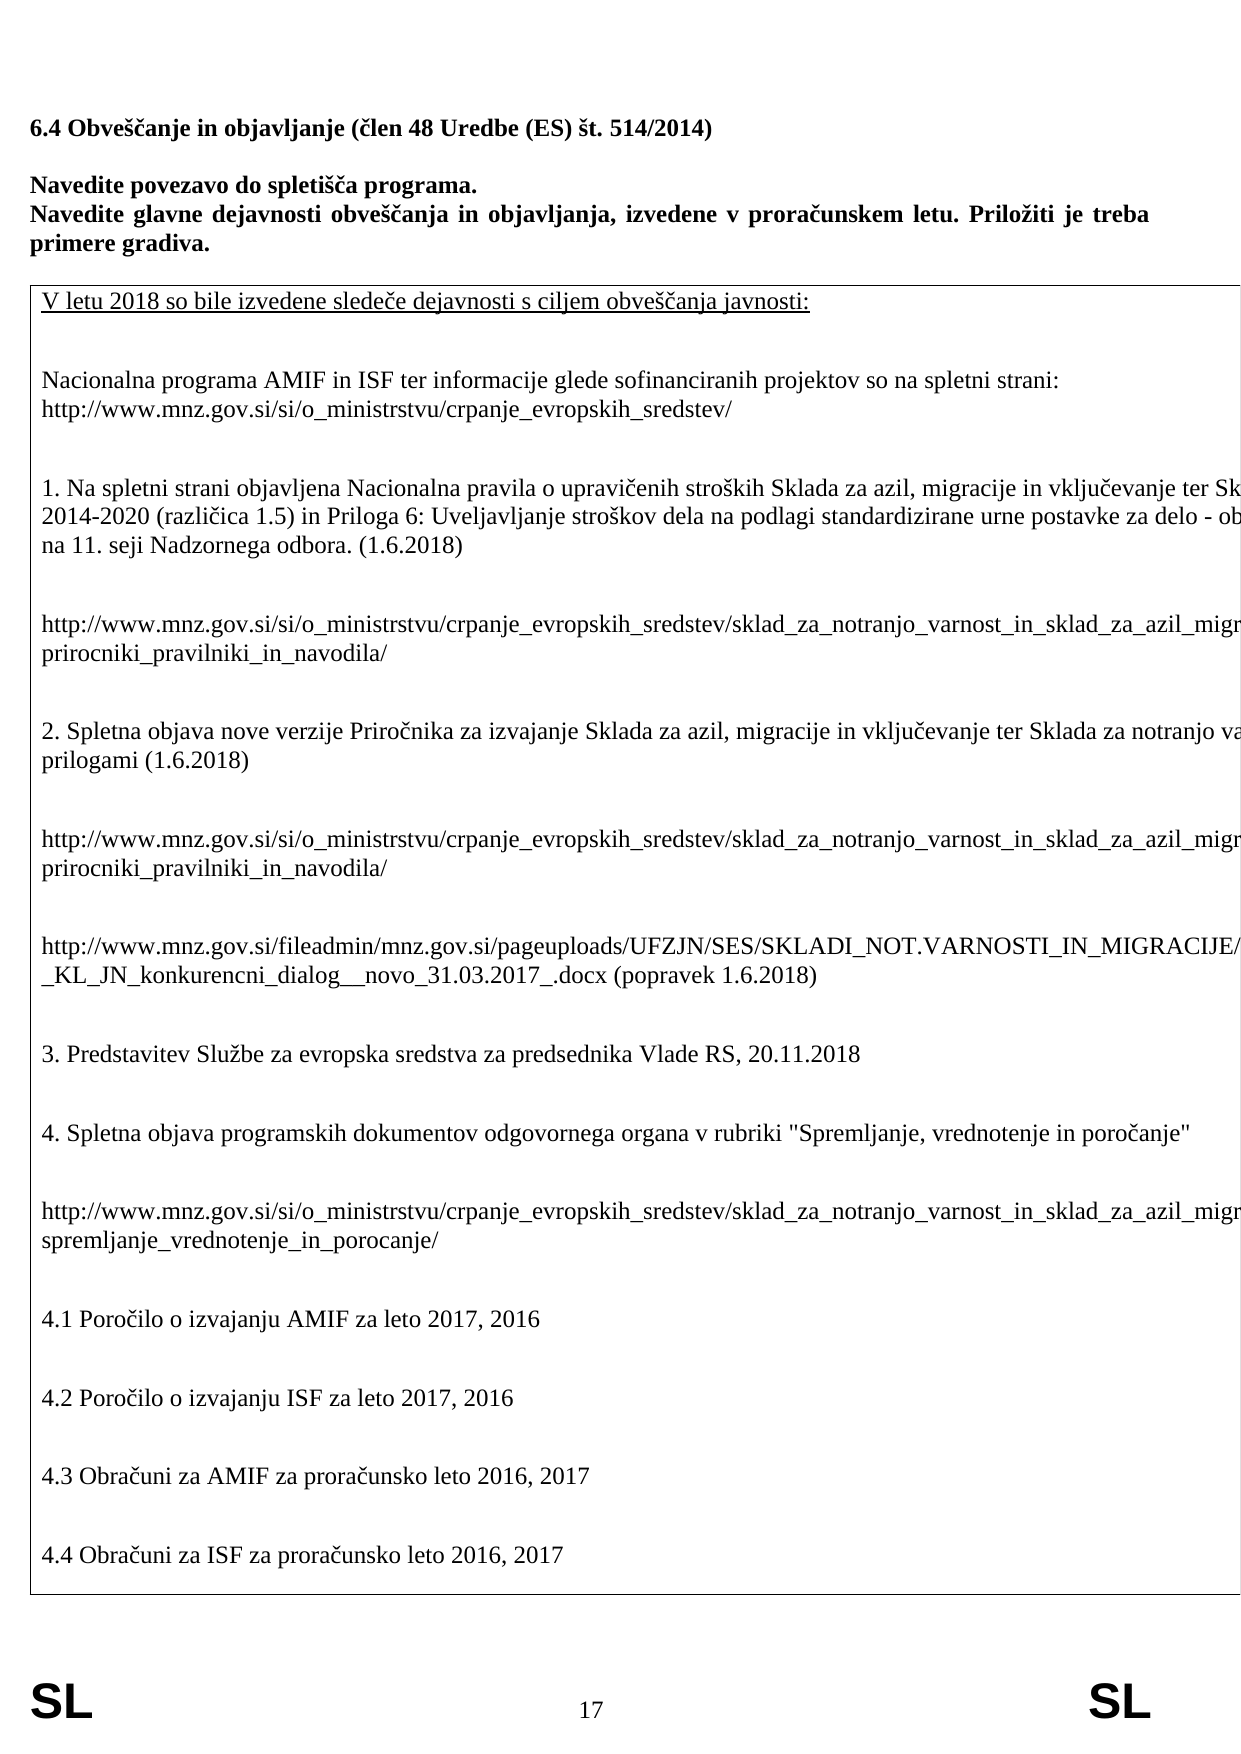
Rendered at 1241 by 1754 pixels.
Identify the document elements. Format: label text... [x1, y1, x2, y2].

subtitle Navedite povezavo do spletišča programa. [29, 170, 1152, 199]
subtitle 6.4 Obveščanje in objavljanje (člen 48 Uredbe (ES) št. 514/2014) [29, 113, 1152, 142]
subtitle Navedite glavne dejavnosti obveščanja in objavljanja, izvedene v proračunskem letu. Priložiti je treba primere gradiva. [29, 199, 1152, 257]
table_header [31, 286, 1240, 1594]
